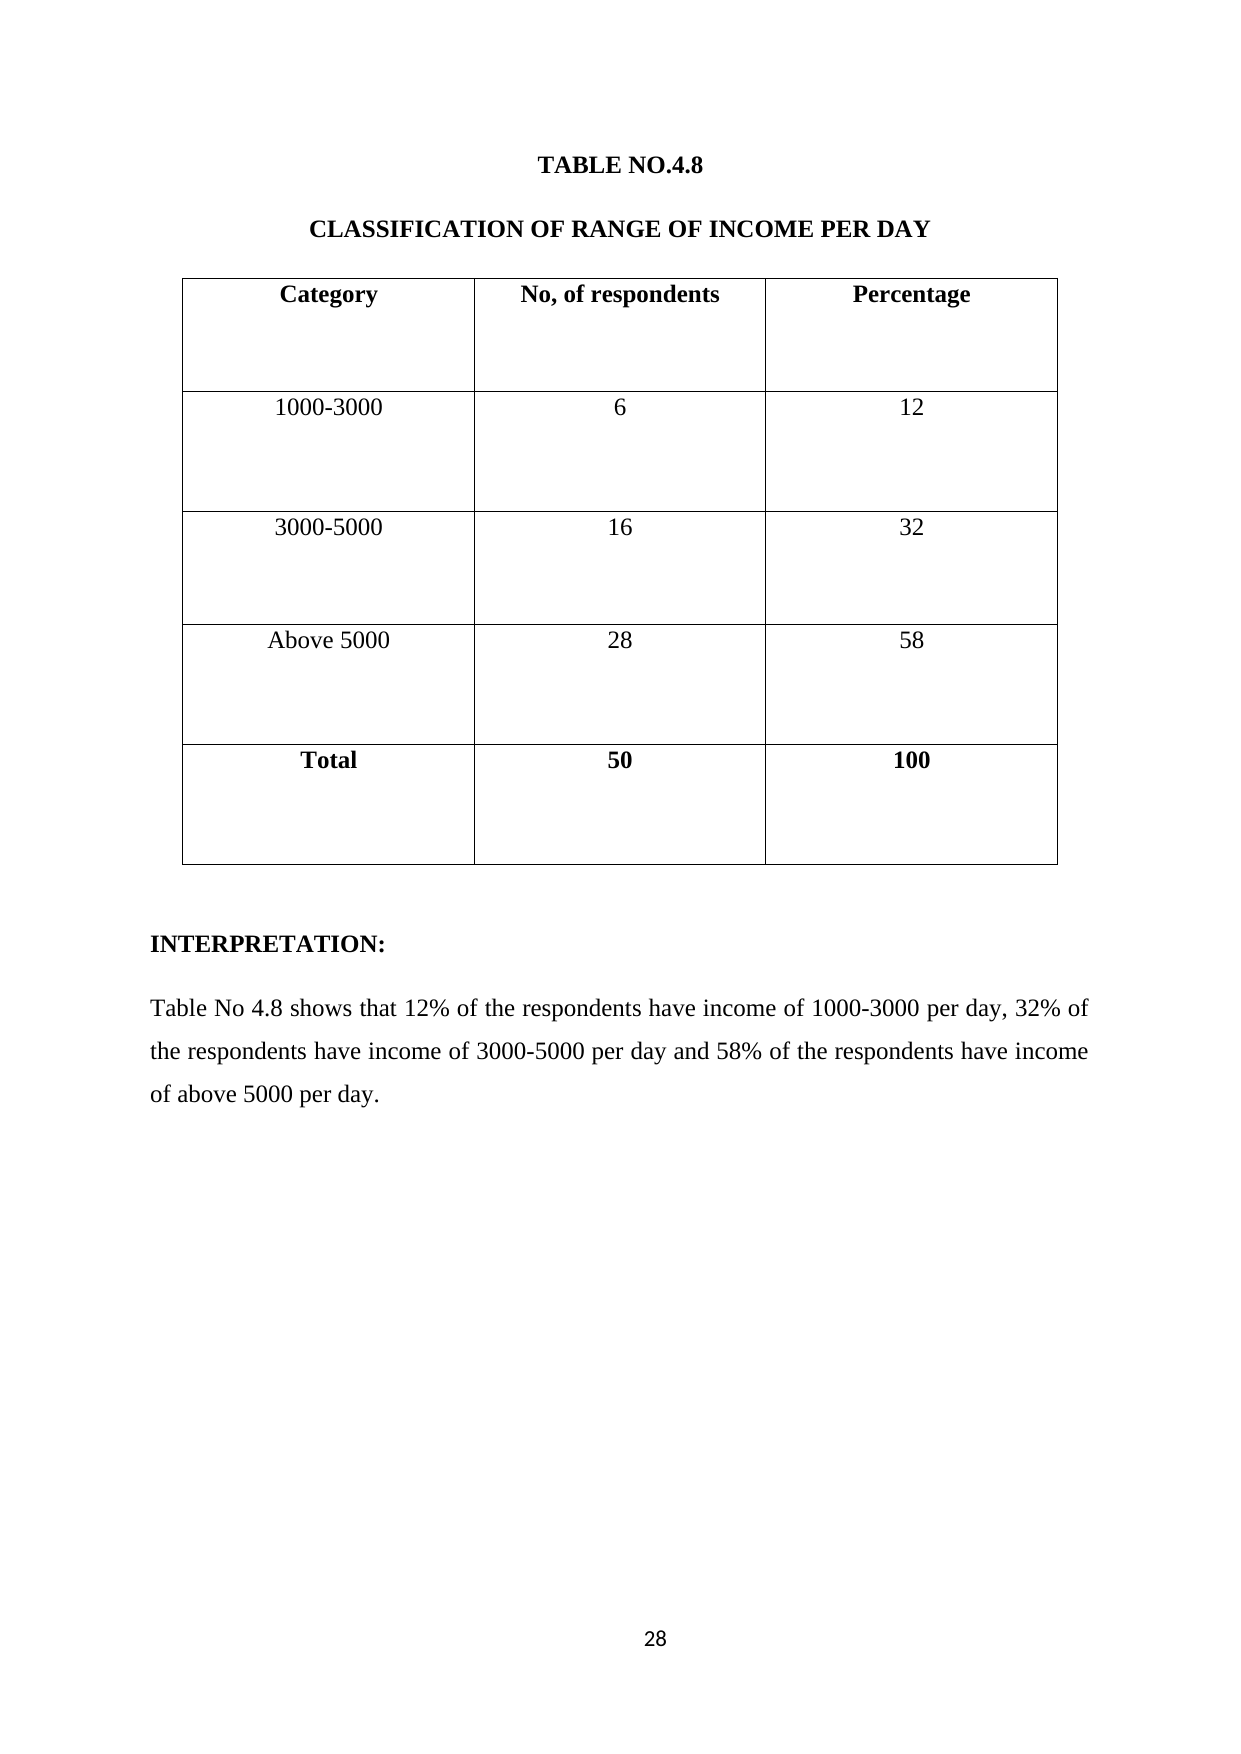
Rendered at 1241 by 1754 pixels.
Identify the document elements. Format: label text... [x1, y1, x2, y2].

table_cell Above 5000 [183, 625, 474, 744]
table_cell 16 [475, 512, 765, 624]
table_cell 50 [475, 745, 765, 864]
table_header No, of respondents [475, 279, 765, 391]
text Table No 4.8 shows that 12% of the respondents have income of 1000-3000 per day, 32% of the respondents have income of 3000-5000 per day and 58% of the respondents have income of above 5000 per day. [150, 993, 1090, 1108]
text INTERPRETATION: [150, 929, 1090, 958]
table_cell 1000-3000 [183, 392, 474, 511]
table_header Percentage [766, 279, 1057, 391]
text TABLE NO.4.8 [150, 150, 1090, 179]
table_header Category [183, 279, 474, 391]
table_cell 6 [475, 392, 765, 511]
table_cell 100 [766, 745, 1057, 864]
table_cell 58 [766, 625, 1057, 744]
table_cell 28 [475, 625, 765, 744]
table_cell 32 [766, 512, 1057, 624]
text CLASSIFICATION OF RANGE OF INCOME PER DAY [150, 214, 1090, 243]
table_cell 3000-5000 [183, 512, 474, 624]
table_cell Total [183, 745, 474, 864]
table_cell 12 [766, 392, 1057, 511]
